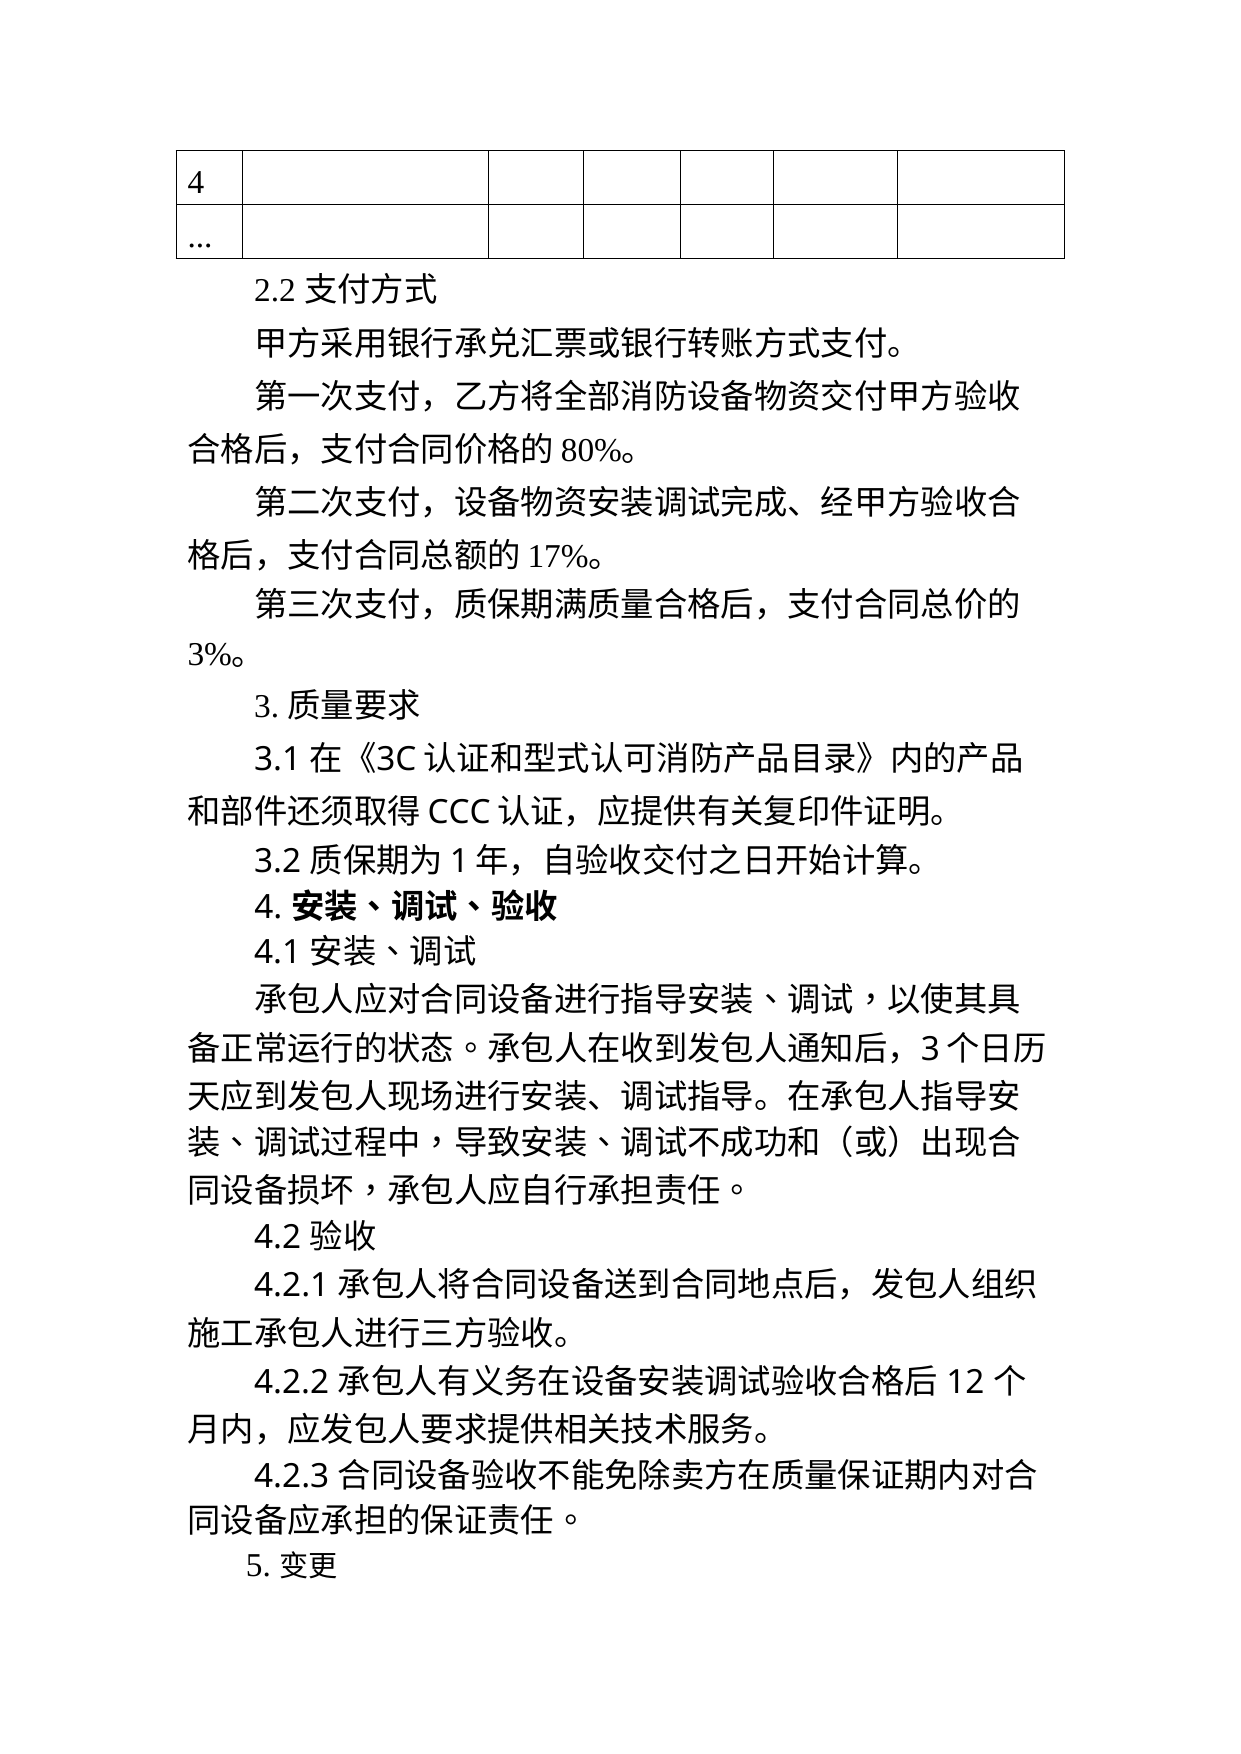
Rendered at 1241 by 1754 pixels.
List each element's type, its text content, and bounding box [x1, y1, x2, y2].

table_cell [489, 205, 583, 258]
text 3.2 质保期为1年，自验收交付之日开始计算。 [187, 834, 1053, 882]
text 甲方采用银行承兑汇票或银行转账方式支付。 [187, 312, 1053, 366]
text 4.2 验收 [187, 1212, 1053, 1258]
table_cell [898, 205, 1064, 258]
list 质量要求 [187, 674, 1053, 728]
text 承包人应对合同设备进行指导安装、调试，以使其具备正常运行的状态。承包人在收到发包人通知后，3个日历天应到发包人现场进行安装、调试指导。在承包人指导安装、调试过程中，导致安装、调试不成功和（或）出现合同设备损坏，承包人应自行承担责任。 [187, 973, 1053, 1212]
list 安装、调试、验收 [187, 882, 1053, 928]
table_cell [681, 151, 773, 204]
table_cell [898, 151, 1064, 204]
table_cell [681, 205, 773, 258]
text 4.2.1 承包人将合同设备送到合同地点后，发包人组织施工承包人进行三方验收。 [187, 1258, 1053, 1355]
text 第三次支付，质保期满质量合格后，支付合同总价的3%。 [187, 578, 1053, 674]
text 第二次支付，设备物资安装调试完成、经甲方验收合格后，支付合同总额的17%。 [187, 472, 1053, 578]
table_cell [243, 151, 488, 204]
text 4.1 安装、调试 [187, 928, 1053, 973]
table_cell [584, 205, 680, 258]
table_cell [584, 151, 680, 204]
text 第一次支付，乙方将全部消防设备物资交付甲方验收合格后，支付合同价格的80%。 [187, 366, 1053, 472]
table_cell [774, 205, 897, 258]
table_cell ... [177, 205, 242, 258]
table_cell [774, 151, 897, 204]
text 4.2.2 承包人有义务在设备安装调试验收合格后 12 个月内，应发包人要求提供相关技术服务。 [187, 1355, 1053, 1452]
list 变更 [187, 1542, 1053, 1585]
text 2.2 支付方式 [187, 259, 1053, 312]
text 4.2.3 合同设备验收不能免除卖方在质量保证期内对合同设备应承担的保证责任。 [187, 1452, 1053, 1542]
text 3.1 在《3C认证和型式认可消防产品目录》内的产品和部件还须取得CCC认证，应提供有关复印件证明。 [187, 728, 1053, 834]
table_cell 4 [177, 151, 242, 204]
table_cell [243, 205, 488, 258]
table_cell [489, 151, 583, 204]
